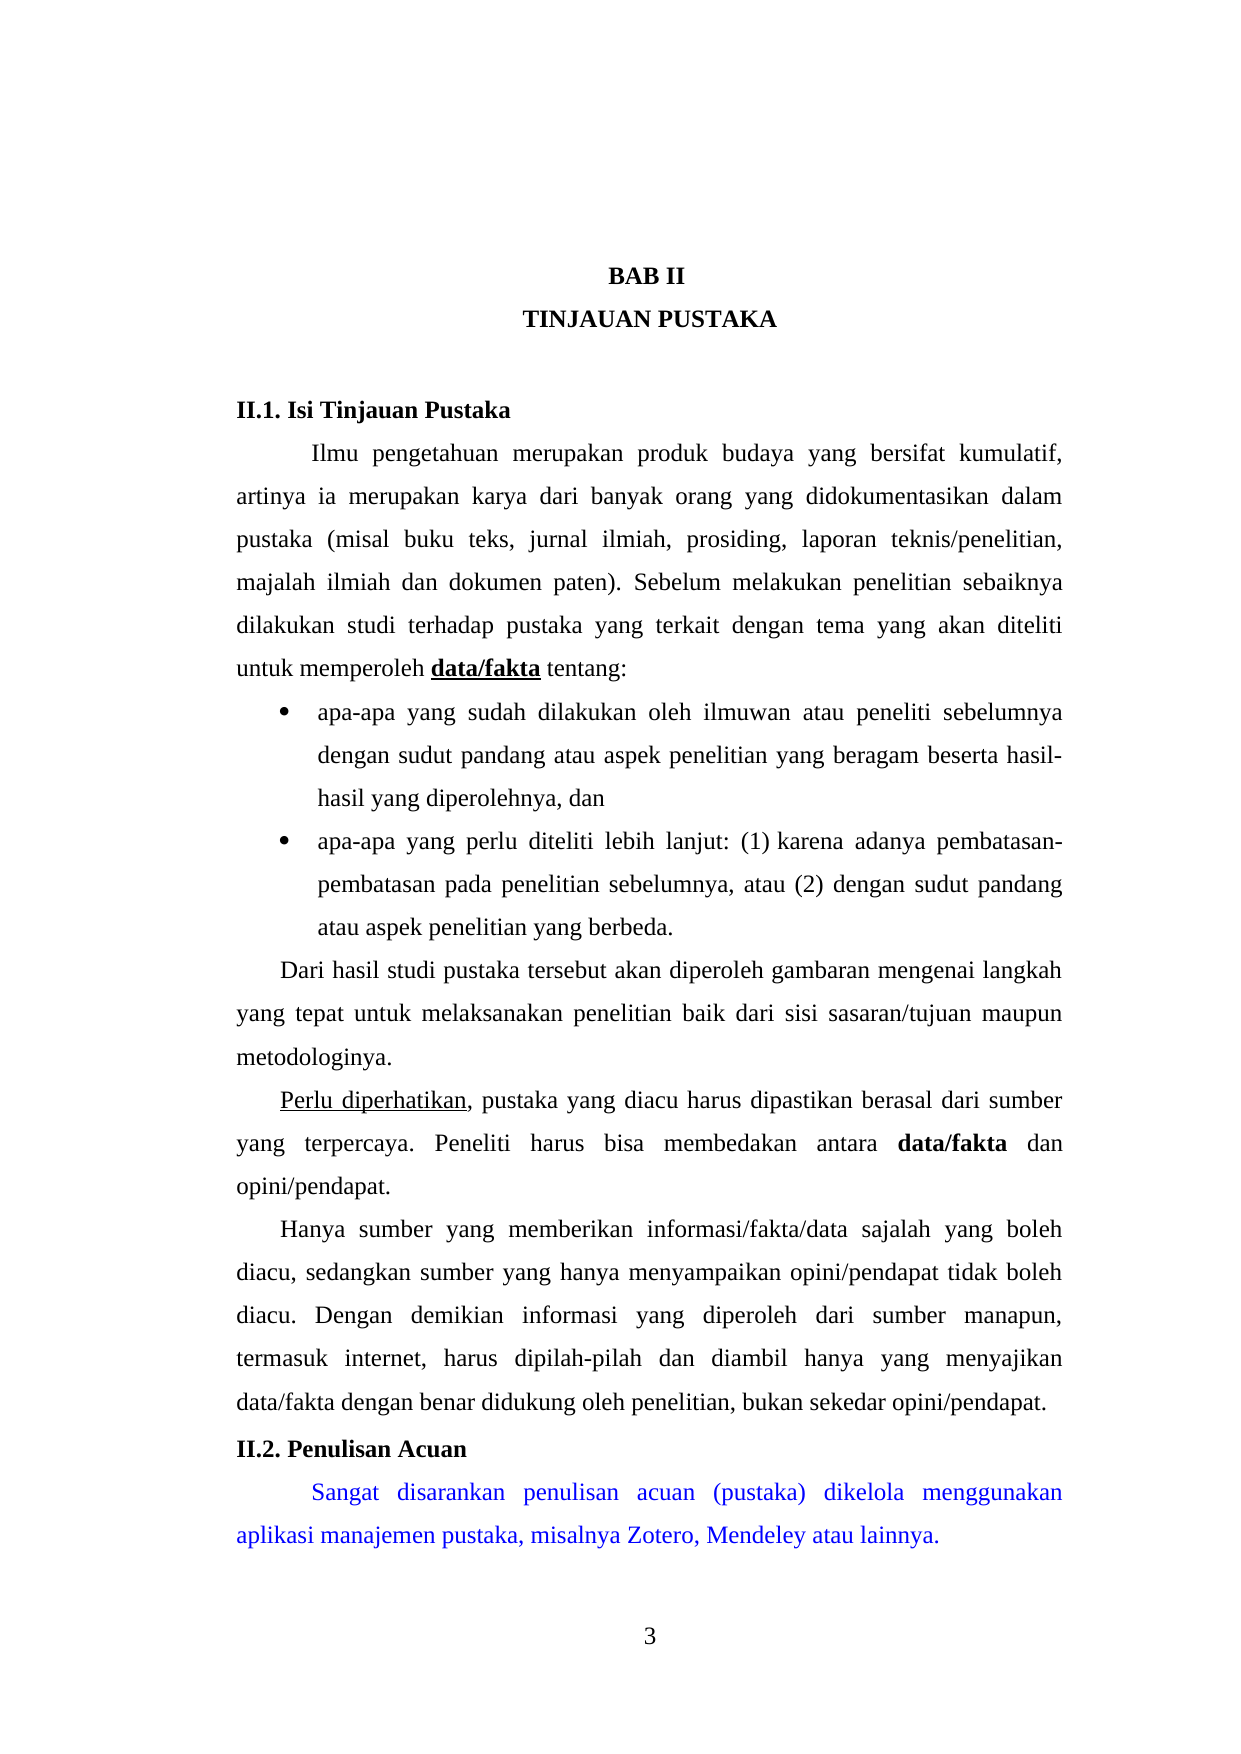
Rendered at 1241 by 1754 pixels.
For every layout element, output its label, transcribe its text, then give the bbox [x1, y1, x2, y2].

subtitle TINJAUAN PUSTAKA [236, 261, 1063, 333]
text Ilmu pengetahuan merupakan produk budaya yang bersifat kumulatif, artinya ia merupakan karya dari banyak orang yang didokumentasikan dalam pustaka (misal buku teks, jurnal ilmiah, prosiding, laporan teknis/penelitian, majalah ilmiah dan dokumen paten). Sebelum melakukan penelitian sebaiknya dilakukan studi terhadap pustaka yang terkait dengan tema yang akan diteliti untuk memperoleh data/fakta tentang: [236, 438, 1063, 682]
text Dari hasil studi pustaka tersebut akan diperoleh gambaran mengenai langkah yang tepat untuk melaksanakan penelitian baik dari sisi sasaran/tujuan maupun metodologinya. [236, 955, 1063, 1070]
list apa-apa yang sudah dilakukan oleh ilmuwan atau peneliti sebelumnya dengan sudut pandang atau aspek penelitian yang beragam beserta hasil-hasil yang diperolehnya, dan [280, 697, 1063, 812]
list apa-apa yang perlu diteliti lebih lanjut: (1) karena adanya pembatasan-pembatasan pada penelitian sebelumnya, atau (2) dengan sudut pandang atau aspek penelitian yang berbeda. [280, 826, 1063, 941]
subtitle Penulisan Acuan [236, 1434, 1063, 1463]
text Sangat disarankan penulisan acuan (pustaka) dikelola menggunakan aplikasi manajemen pustaka, misalnya Zotero, Mendeley atau lainnya. [236, 1477, 1063, 1549]
text Hanya sumber yang memberikan informasi/fakta/data sajalah yang boleh diacu, sedangkan sumber yang hanya menyampaikan opini/pendapat tidak boleh diacu. Dengan demikian informasi yang diperoleh dari sumber manapun, termasuk internet, harus dipilah-pilah dan diambil hanya yang menyajikan data/fakta dengan benar didukung oleh penelitian, bukan sekedar opini/pendapat. [236, 1214, 1063, 1415]
subtitle Isi Tinjauan Pustaka [236, 395, 1063, 423]
text Perlu diperhatikan, pustaka yang diacu harus dipastikan berasal dari sumber yang terpercaya. Peneliti harus bisa membedakan antara data/fakta dan opini/pendapat. [236, 1085, 1063, 1200]
